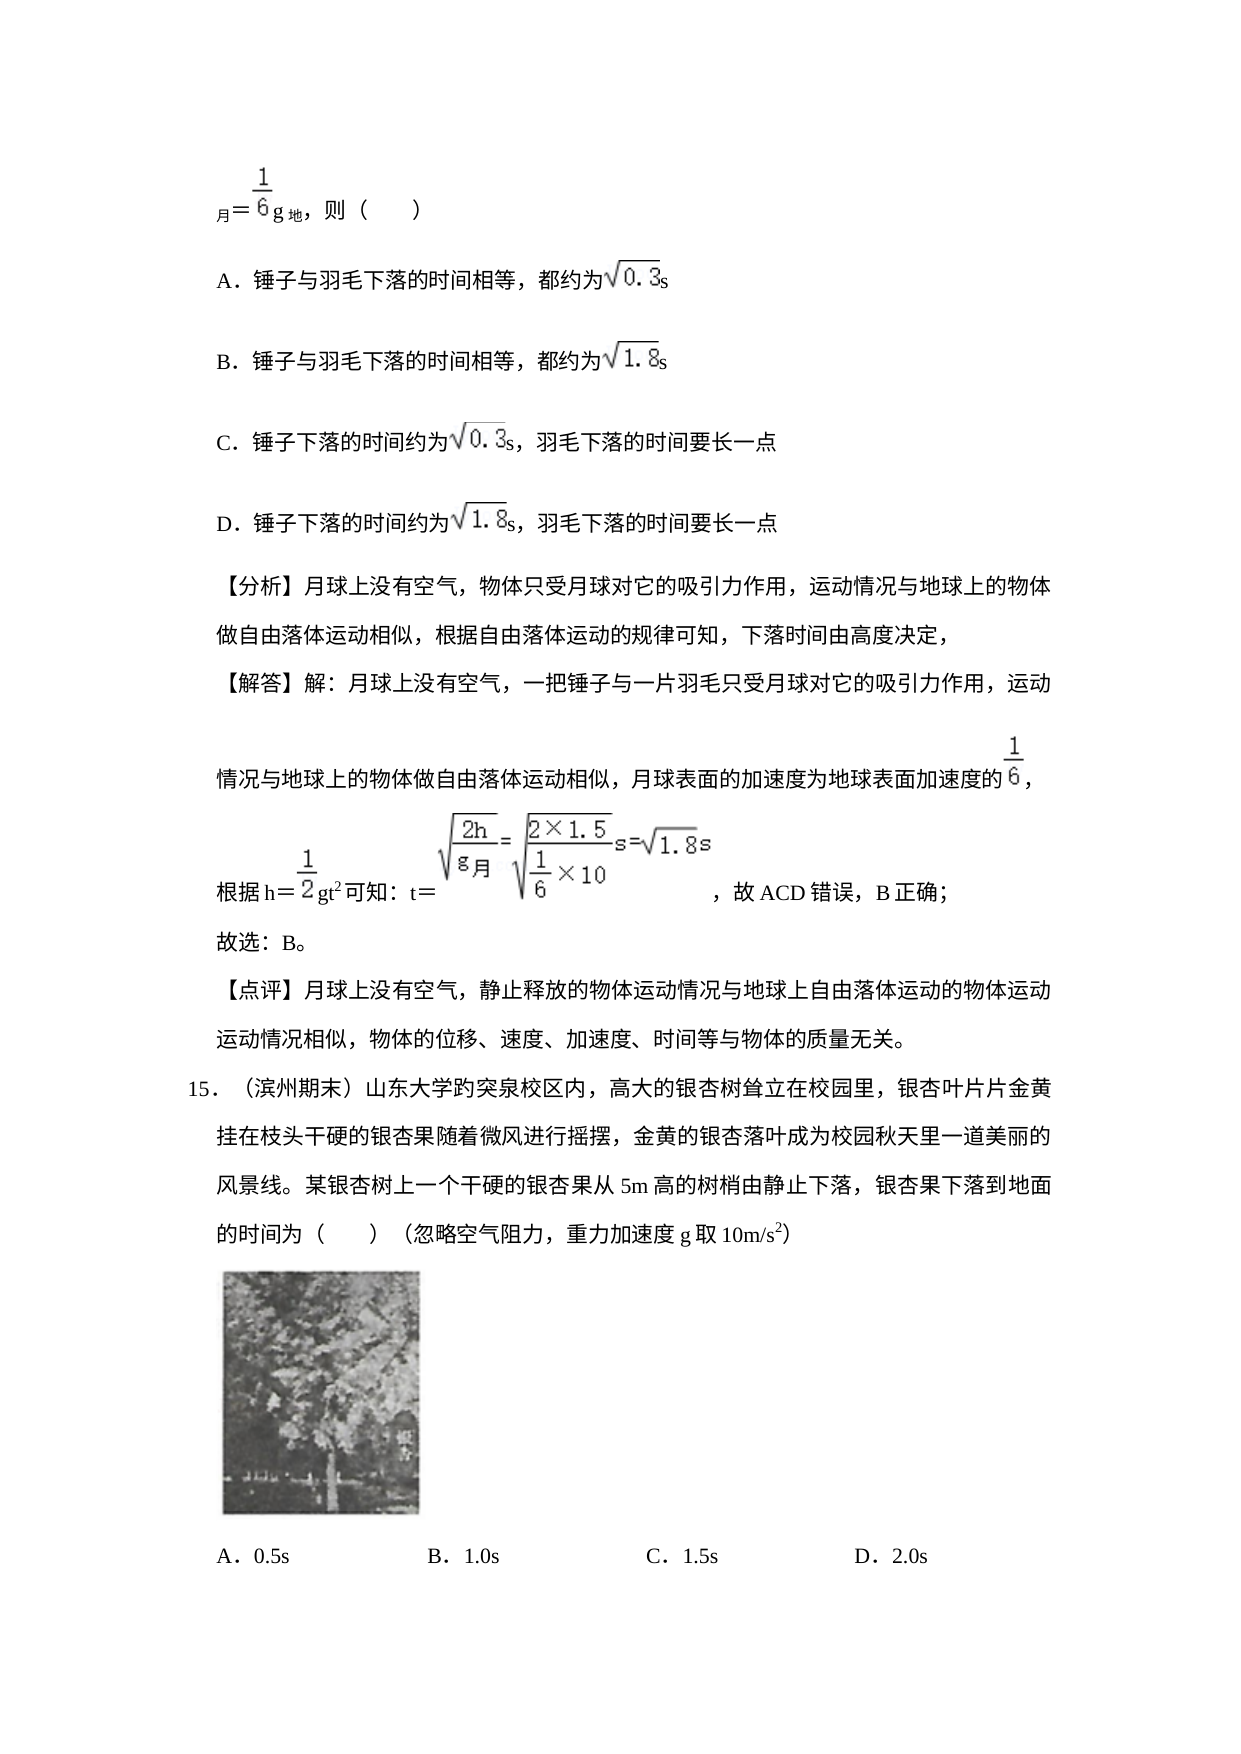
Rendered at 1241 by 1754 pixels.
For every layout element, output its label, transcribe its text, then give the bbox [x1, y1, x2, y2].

text 【点评】月球上没有空气，静止释放的物体运动情况与地球上自由落体运动的物体运动运动情况相似，物体的位移、速度、加速度、时间等与物体的质量无关。 [216, 973, 1053, 1054]
picture [603, 260, 660, 289]
picture [252, 163, 273, 219]
picture [437, 813, 712, 901]
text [187, 162, 1053, 227]
picture [1003, 732, 1024, 788]
text C．锤子下落的时间约为s，羽毛下落的时间要长一点 [187, 407, 1053, 472]
text D．锤子下落的时间约为s，羽毛下落的时间要长一点 [187, 488, 1053, 553]
picture [602, 341, 659, 370]
text 15．（滨州期末）山东大学趵突泉校区内，高大的银杏树耸立在校园里，银杏叶片片金黄，挂在枝头干硬的银杏果随着微风进行摇摆，金黄的银杏落叶成为校园秋天里一道美丽的风景线。某银杏树上一个干硬的银杏果从5m高的树梢由静止下落，银杏果下落到地面的时间为（ ）（忽略空气阻力，重力加速度g取10m/s2） [187, 1070, 1053, 1249]
picture [296, 846, 318, 901]
picture [450, 502, 507, 531]
text 【解答】解：月球上没有空气，一把锤子与一片羽毛只受月球对它的吸引力作用，运动情况与地球上的物体做自由落体运动相似，月球表面的加速度为地球表面加速度的， [216, 666, 1053, 796]
picture [449, 422, 506, 451]
picture [216, 1264, 427, 1524]
text B．锤子与羽毛下落的时间相等，都约为s [187, 326, 1053, 391]
text A．0.5s B．1.0s C．1.5s D．2.0s [187, 1538, 1053, 1571]
text A．锤子与羽毛下落的时间相等，都约为s [187, 245, 1053, 310]
text 【分析】月球上没有空气，物体只受月球对它的吸引力作用，运动情况与地球上的物体做自由落体运动相似，根据自由落体运动的规律可知，下落时间由高度决定， [216, 568, 1053, 650]
text 故选：B。 [216, 925, 1053, 957]
